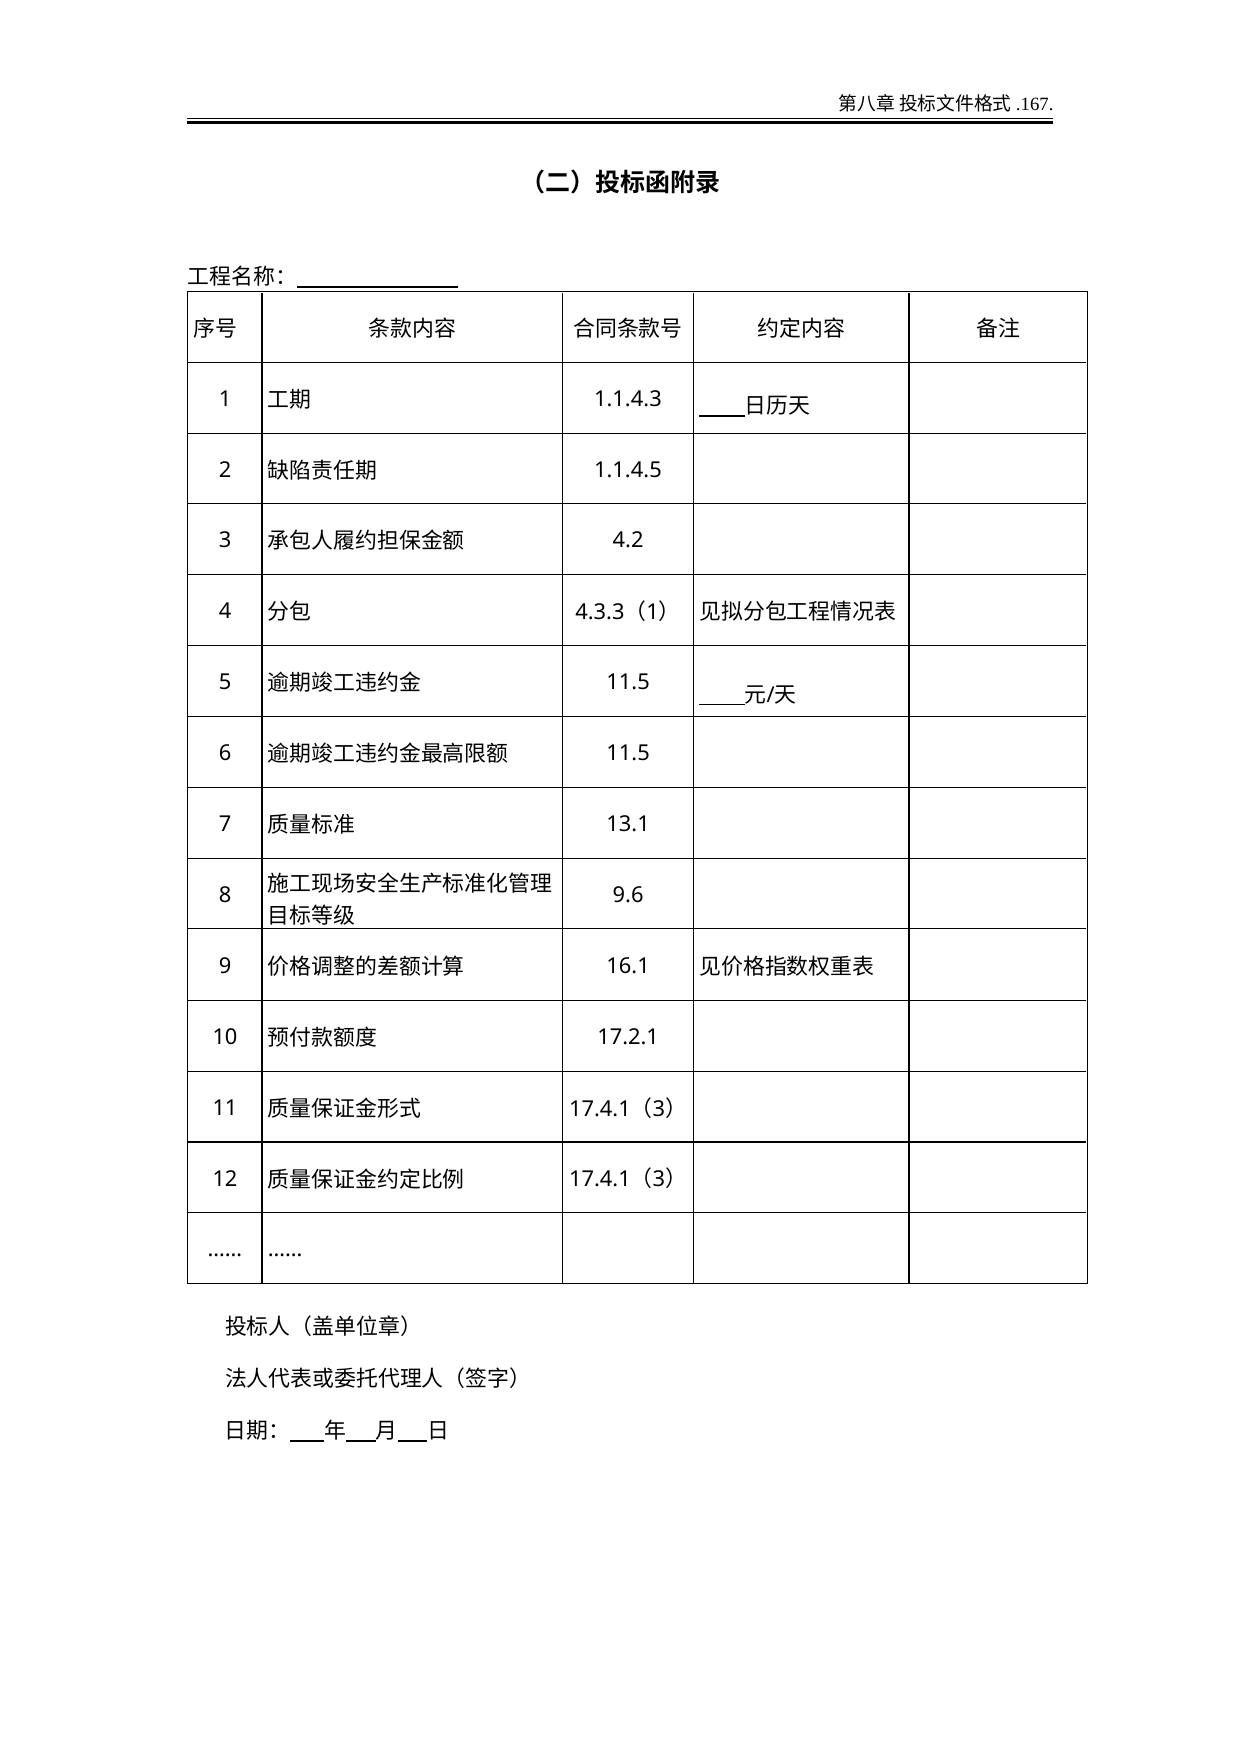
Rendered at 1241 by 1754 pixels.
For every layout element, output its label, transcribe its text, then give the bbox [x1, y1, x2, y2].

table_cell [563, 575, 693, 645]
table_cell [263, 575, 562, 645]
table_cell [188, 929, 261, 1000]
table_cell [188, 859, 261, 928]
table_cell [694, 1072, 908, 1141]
text （二）投标函附录 [187, 162, 1053, 199]
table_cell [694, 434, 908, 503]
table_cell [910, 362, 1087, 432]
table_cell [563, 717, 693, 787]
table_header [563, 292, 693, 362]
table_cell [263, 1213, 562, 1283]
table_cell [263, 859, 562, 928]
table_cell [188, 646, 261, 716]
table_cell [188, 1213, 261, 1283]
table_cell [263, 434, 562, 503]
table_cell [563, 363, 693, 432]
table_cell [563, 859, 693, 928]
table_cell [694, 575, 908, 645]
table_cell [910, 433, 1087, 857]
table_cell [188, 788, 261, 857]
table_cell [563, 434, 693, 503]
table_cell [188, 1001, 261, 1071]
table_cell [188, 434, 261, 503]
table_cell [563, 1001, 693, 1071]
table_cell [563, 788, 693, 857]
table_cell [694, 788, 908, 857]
text 日期： 年 月 日 [187, 1413, 1053, 1445]
text 法人代表或委托代理人（签字） [225, 1361, 1053, 1393]
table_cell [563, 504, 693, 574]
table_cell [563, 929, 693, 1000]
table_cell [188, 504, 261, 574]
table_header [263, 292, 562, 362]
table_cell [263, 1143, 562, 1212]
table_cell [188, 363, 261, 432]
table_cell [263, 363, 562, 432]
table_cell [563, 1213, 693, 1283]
text 工程名称： [187, 259, 1053, 291]
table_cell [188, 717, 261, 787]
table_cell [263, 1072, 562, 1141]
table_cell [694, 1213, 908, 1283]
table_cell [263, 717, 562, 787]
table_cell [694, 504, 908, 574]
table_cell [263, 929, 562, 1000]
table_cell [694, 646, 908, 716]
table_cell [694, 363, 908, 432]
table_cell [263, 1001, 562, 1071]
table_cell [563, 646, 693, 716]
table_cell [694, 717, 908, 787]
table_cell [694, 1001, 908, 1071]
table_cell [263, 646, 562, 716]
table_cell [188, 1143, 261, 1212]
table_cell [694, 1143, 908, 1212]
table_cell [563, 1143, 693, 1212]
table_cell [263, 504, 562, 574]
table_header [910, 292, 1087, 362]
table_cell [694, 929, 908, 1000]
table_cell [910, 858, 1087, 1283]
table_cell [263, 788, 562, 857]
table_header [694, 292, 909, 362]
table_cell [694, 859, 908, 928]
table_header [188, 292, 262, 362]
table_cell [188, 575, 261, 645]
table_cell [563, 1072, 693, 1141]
text 投标人（盖单位章） [225, 1309, 1053, 1341]
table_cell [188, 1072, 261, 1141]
